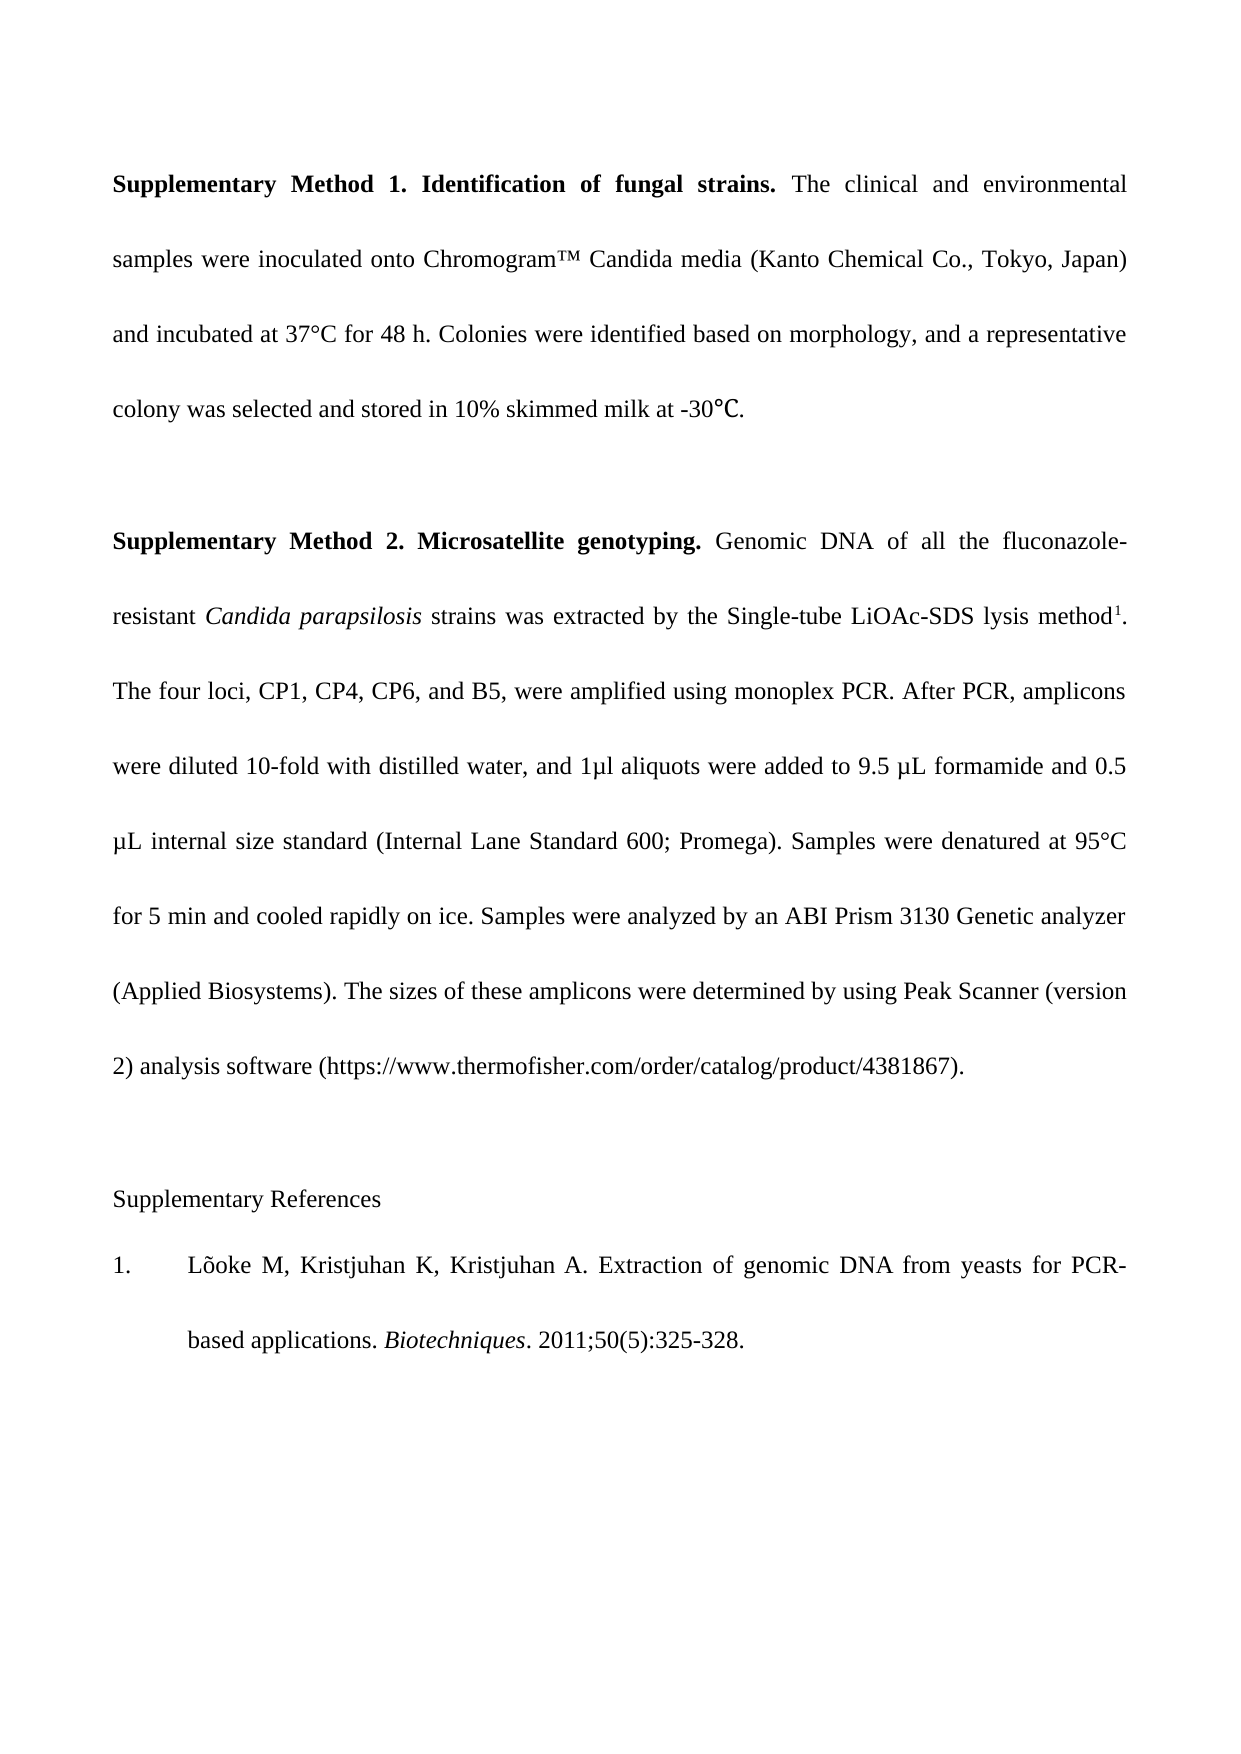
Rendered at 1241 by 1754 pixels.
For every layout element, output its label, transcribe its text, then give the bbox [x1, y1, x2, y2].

text 1. Lõoke M, Kristjuhan K, Kristjuhan A. Extraction of genomic DNA from yeasts for PCR-based applications. Biotechniques. 2011;50(5):325-328. [112, 1246, 1128, 1358]
text Supplementary References [112, 1179, 1128, 1217]
text Supplementary Method 1. Identification of fungal strains. The clinical and environmental samples were inoculated onto Chromogram™ Candida media (Kanto Chemical Co., Tokyo, Japan) and incubated at 37°C for 48 h. Colonies were identified based on morphology, and a representative colony was selected and stored in 10% skimmed milk at -30℃. [112, 164, 1128, 427]
text Supplementary Method 2. Microsatellite genotyping. Genomic DNA of all the fluconazole-resistant Candida parapsilosis strains was extracted by the Single-tube LiOAc-SDS lysis method1. The four loci, CP1, CP4, CP6, and B5, were amplified using monoplex PCR. After PCR, amplicons were diluted 10-fold with distilled water, and 1µl aliquots were added to 9.5 µL formamide and 0.5 µL internal size standard (Internal Lane Standard 600; Promega). Samples were denatured at 95°C for 5 min and cooled rapidly on ice. Samples were analyzed by an ABI Prism 3130 Genetic analyzer (Applied Biosystems). The sizes of these amplicons were determined by using Peak Scanner (version 2) analysis software (https://www.thermofisher.com/order/catalog/product/4381867). [112, 522, 1128, 1084]
